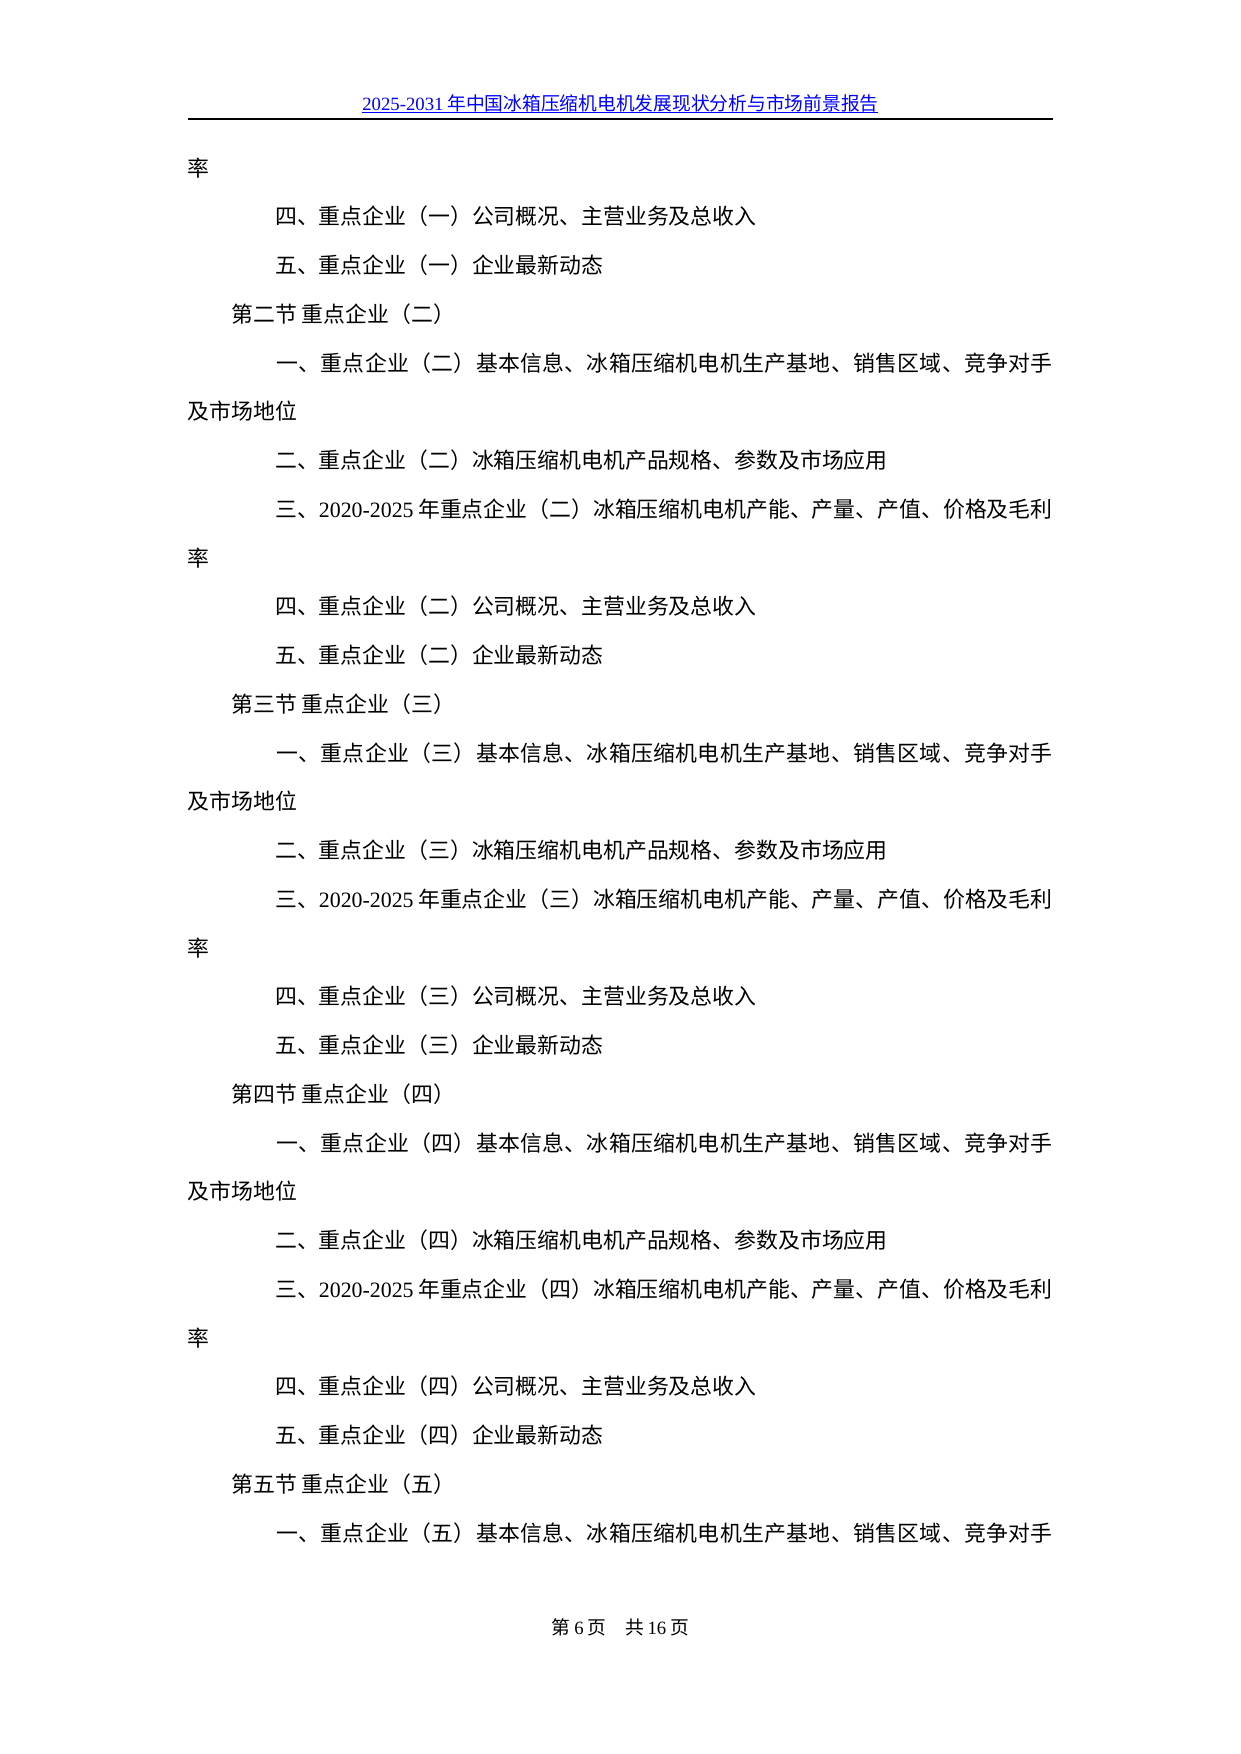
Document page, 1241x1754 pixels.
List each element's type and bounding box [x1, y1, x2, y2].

text [187, 150, 1053, 1548]
